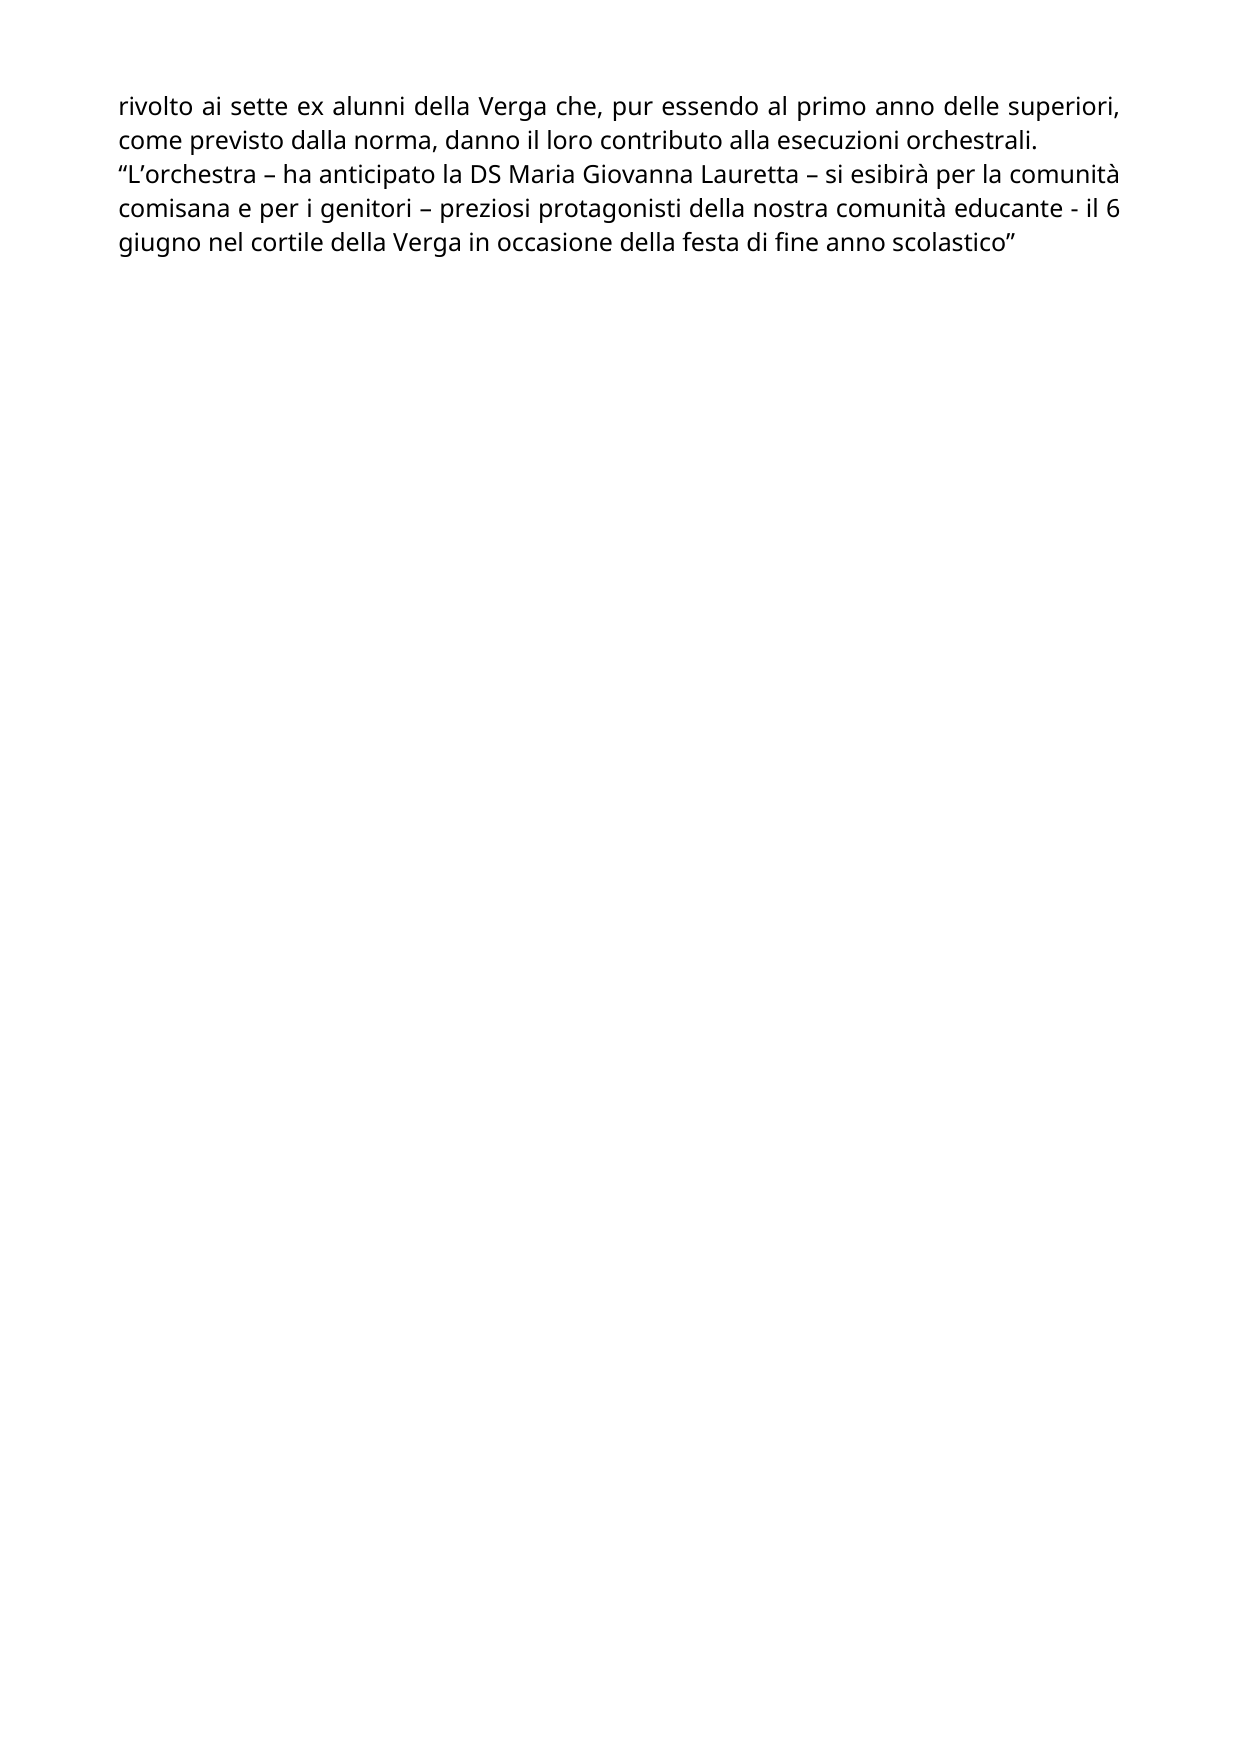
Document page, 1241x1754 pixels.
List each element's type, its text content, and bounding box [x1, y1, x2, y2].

text “L’orchestra – ha anticipato la DS Maria Giovanna Lauretta – si esibirà per la comunità comisana e per i genitori – preziosi protagonisti della nostra comunità educante - il 6 giugno nel cortile della Verga in occasione della festa di fine anno scolastico” [118, 157, 1122, 259]
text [118, 89, 1122, 157]
